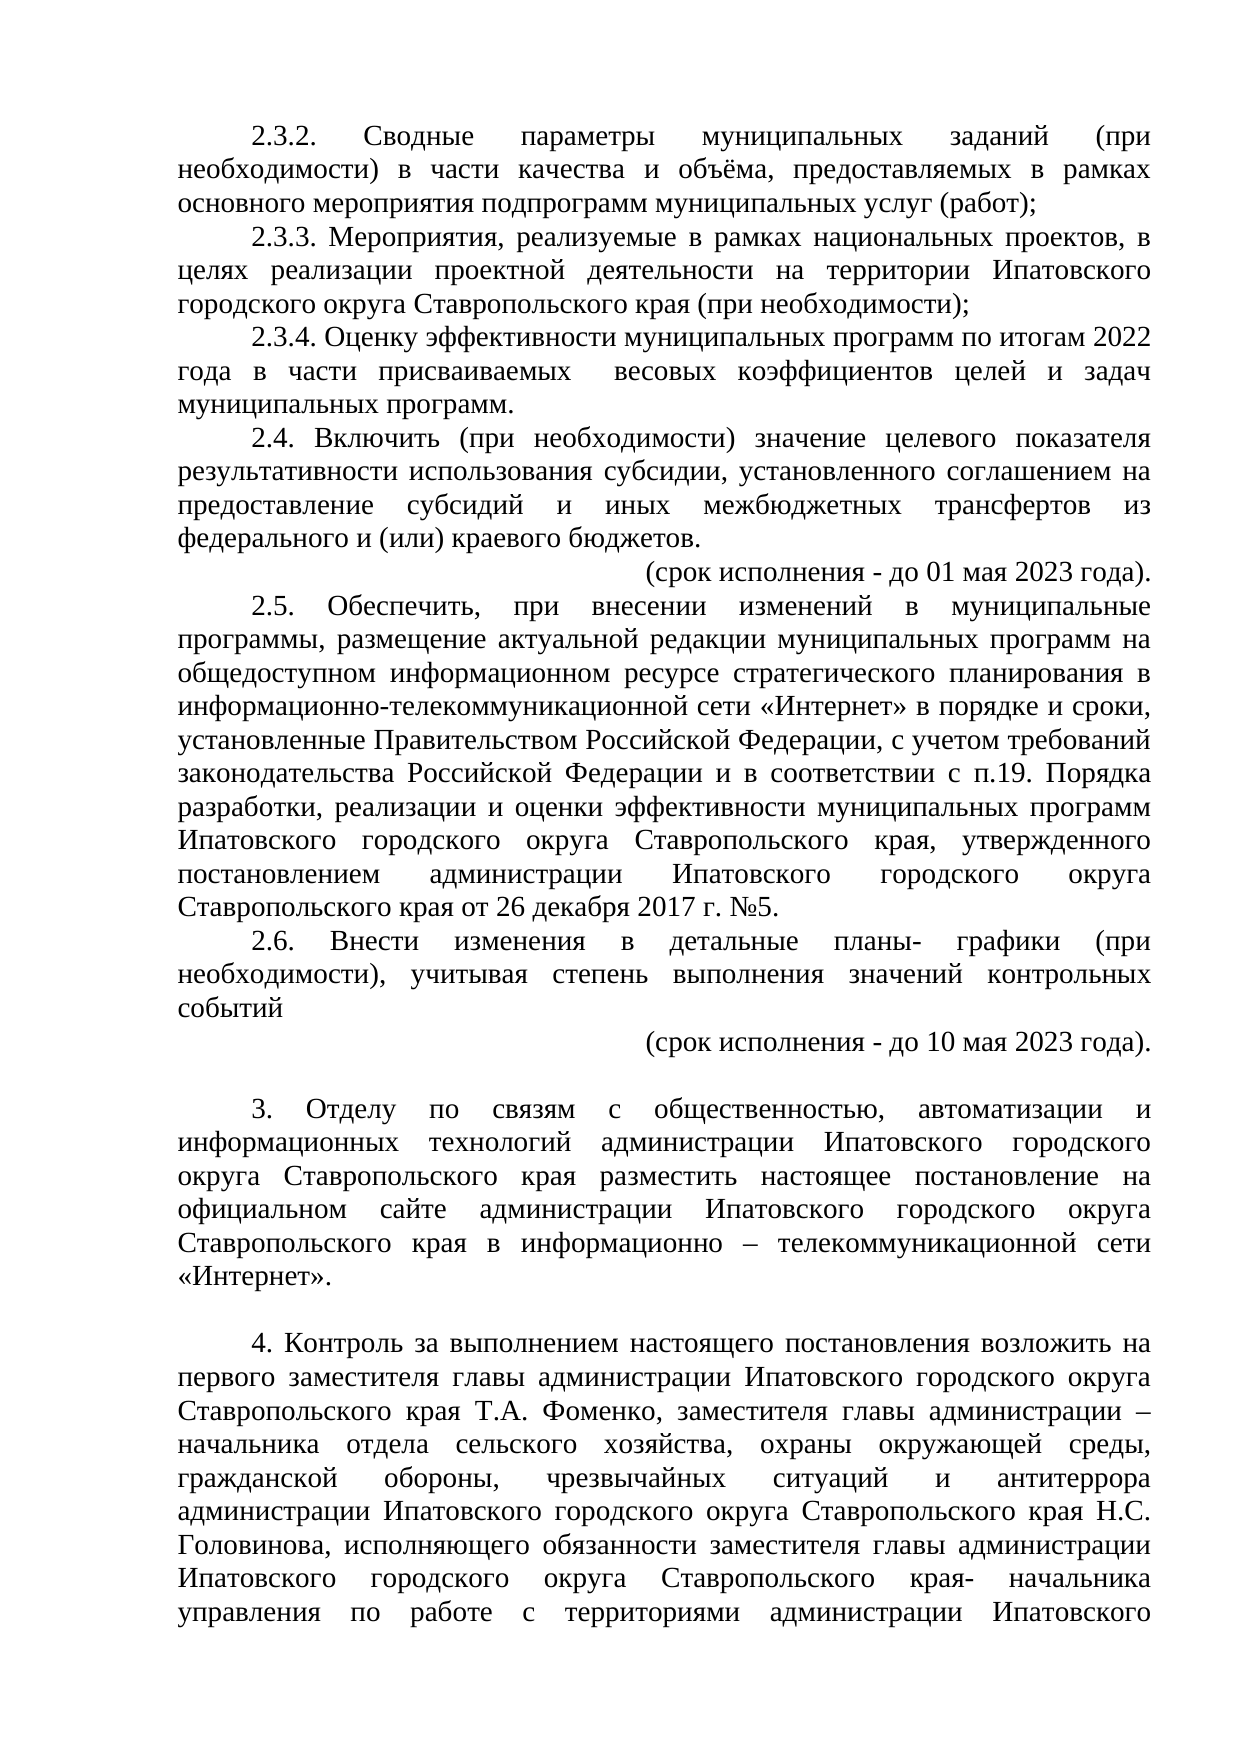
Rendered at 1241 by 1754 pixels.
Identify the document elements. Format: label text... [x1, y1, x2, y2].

text 2.3.4. Оценку эффективности муниципальных программ по итогам 2022 года в части присваиваемых весовых коэффициентов целей и задач муниципальных программ. [177, 319, 1152, 420]
text 2.3.2. Сводные параметры муниципальных заданий (при необходимости) в части качества и объёма, предоставляемых в рамках основного мероприятия подпрограмм муниципальных услуг (работ); [177, 118, 1152, 219]
text (срок исполнения - до 10 мая 2023 года). [177, 1024, 1152, 1057]
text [177, 1326, 1152, 1627]
text 3. Отделу по связям с общественностью, автоматизации и информационных технологий администрации Ипатовского городского округа Ставропольского края разместить настоящее постановление на официальном сайте администрации Ипатовского городского округа Ставропольского края в информационно – телекоммуникационной сети «Интернет». [177, 1091, 1152, 1292]
text 2.4. Включить (при необходимости) значение целевого показателя результативности использования субсидии, установленного соглашением на предоставление субсидий и иных межбюджетных трансфертов из федерального и (или) краевого бюджетов. [177, 420, 1152, 554]
text 2.3.3. Мероприятия, реализуемые в рамках национальных проектов, в целях реализации проектной деятельности на территории Ипатовского городского округа Ставропольского края (при необходимости); [177, 219, 1152, 319]
text (срок исполнения - до 01 мая 2023 года). [177, 554, 1152, 588]
text 2.5. Обеспечить, при внесении изменений в муниципальные программы, размещение актуальной редакции муниципальных программ на общедоступном информационном ресурсе стратегического планирования в информационно-телекоммуникационной сети «Интернет» в порядке и сроки, установленные Правительством Российской Федерации, с учетом требований законодательства Российской Федерации и в соответствии с п.19. Порядка разработки, реализации и оценки эффективности муниципальных программ Ипатовского городского округа Ставропольского края, утвержденного постановлением администрации Ипатовского городского округа Ставропольского края от 26 декабря 2017 г. №5. [177, 588, 1152, 923]
text 2.6. Внести изменения в детальные планы- графики (при необходимости), учитывая степень выполнения значений контрольных событий [177, 923, 1152, 1024]
